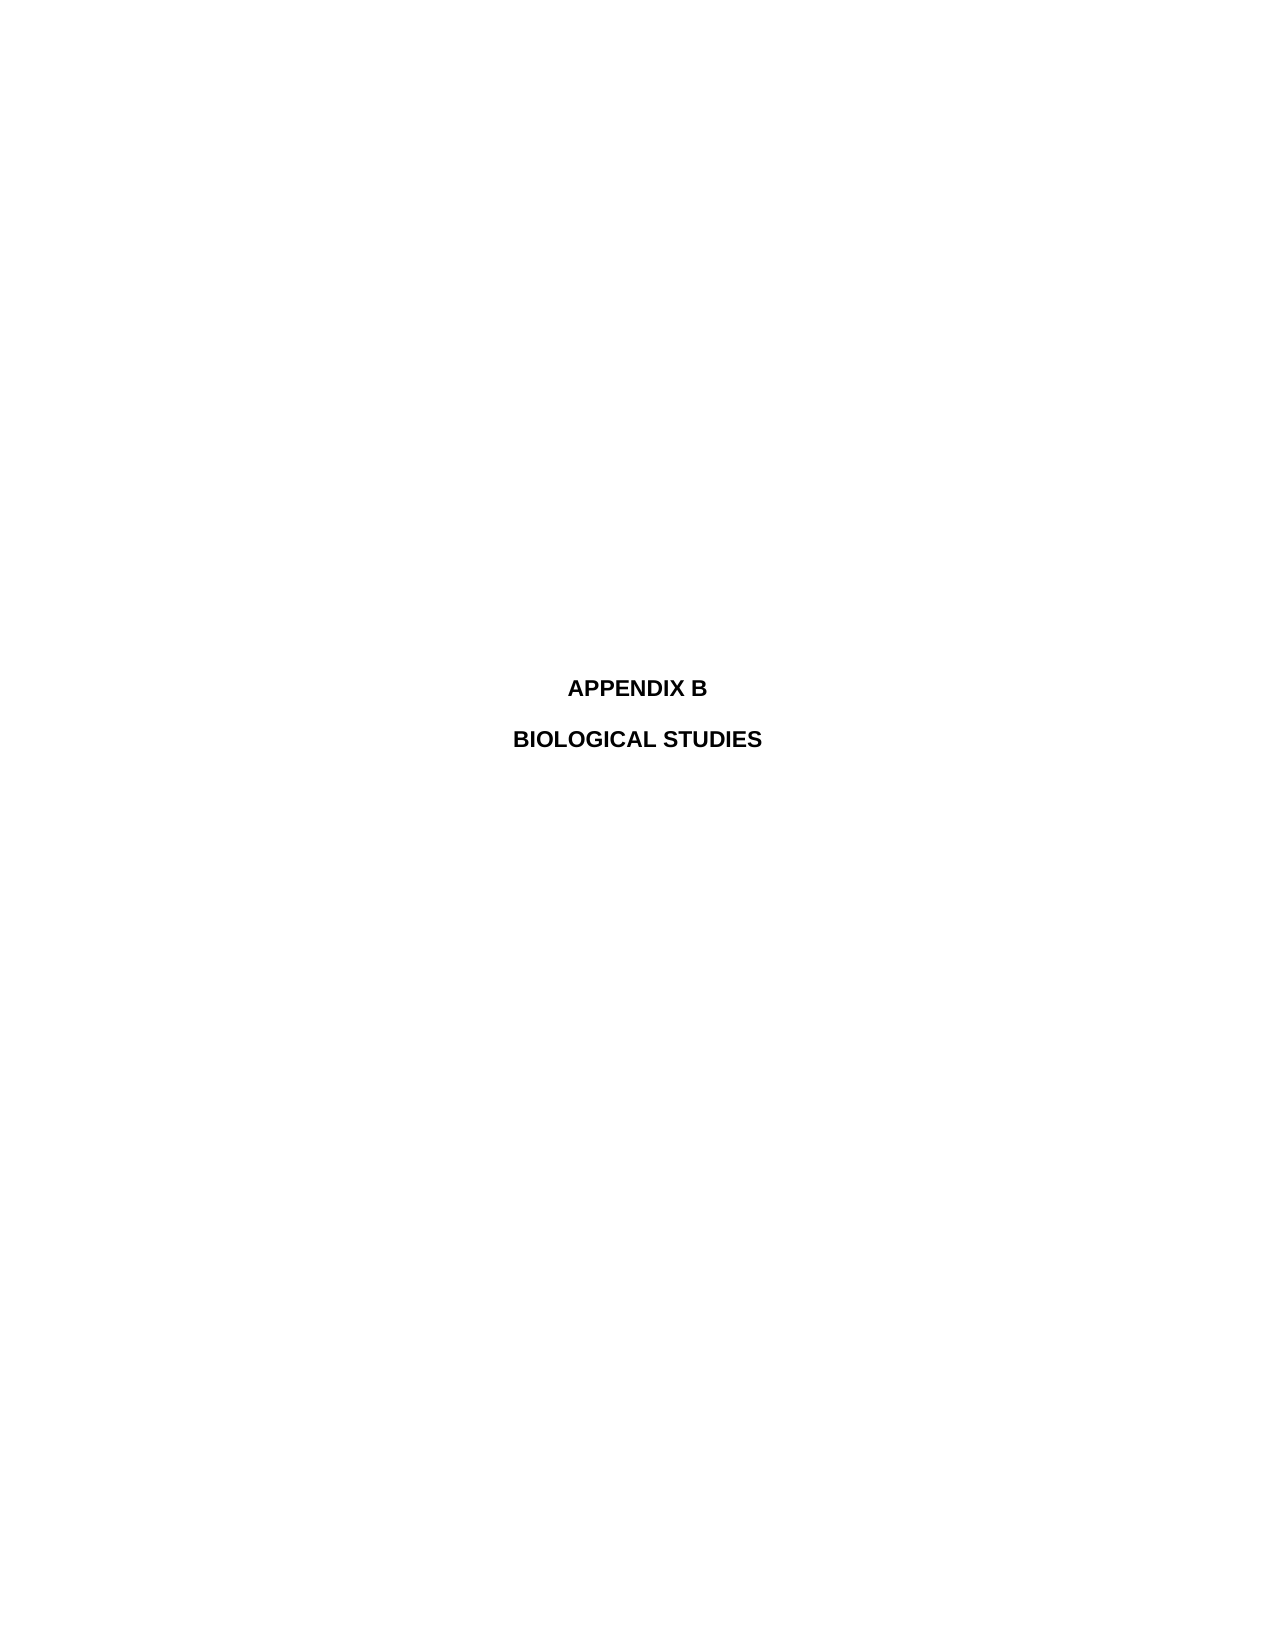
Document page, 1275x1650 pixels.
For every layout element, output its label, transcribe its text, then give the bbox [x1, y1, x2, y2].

text AIR QUALITY MODELING DATAAPPENDIX B [150, 675, 1125, 701]
text BIOLOGICAL STUDIES APPENDIX C [150, 726, 1125, 753]
